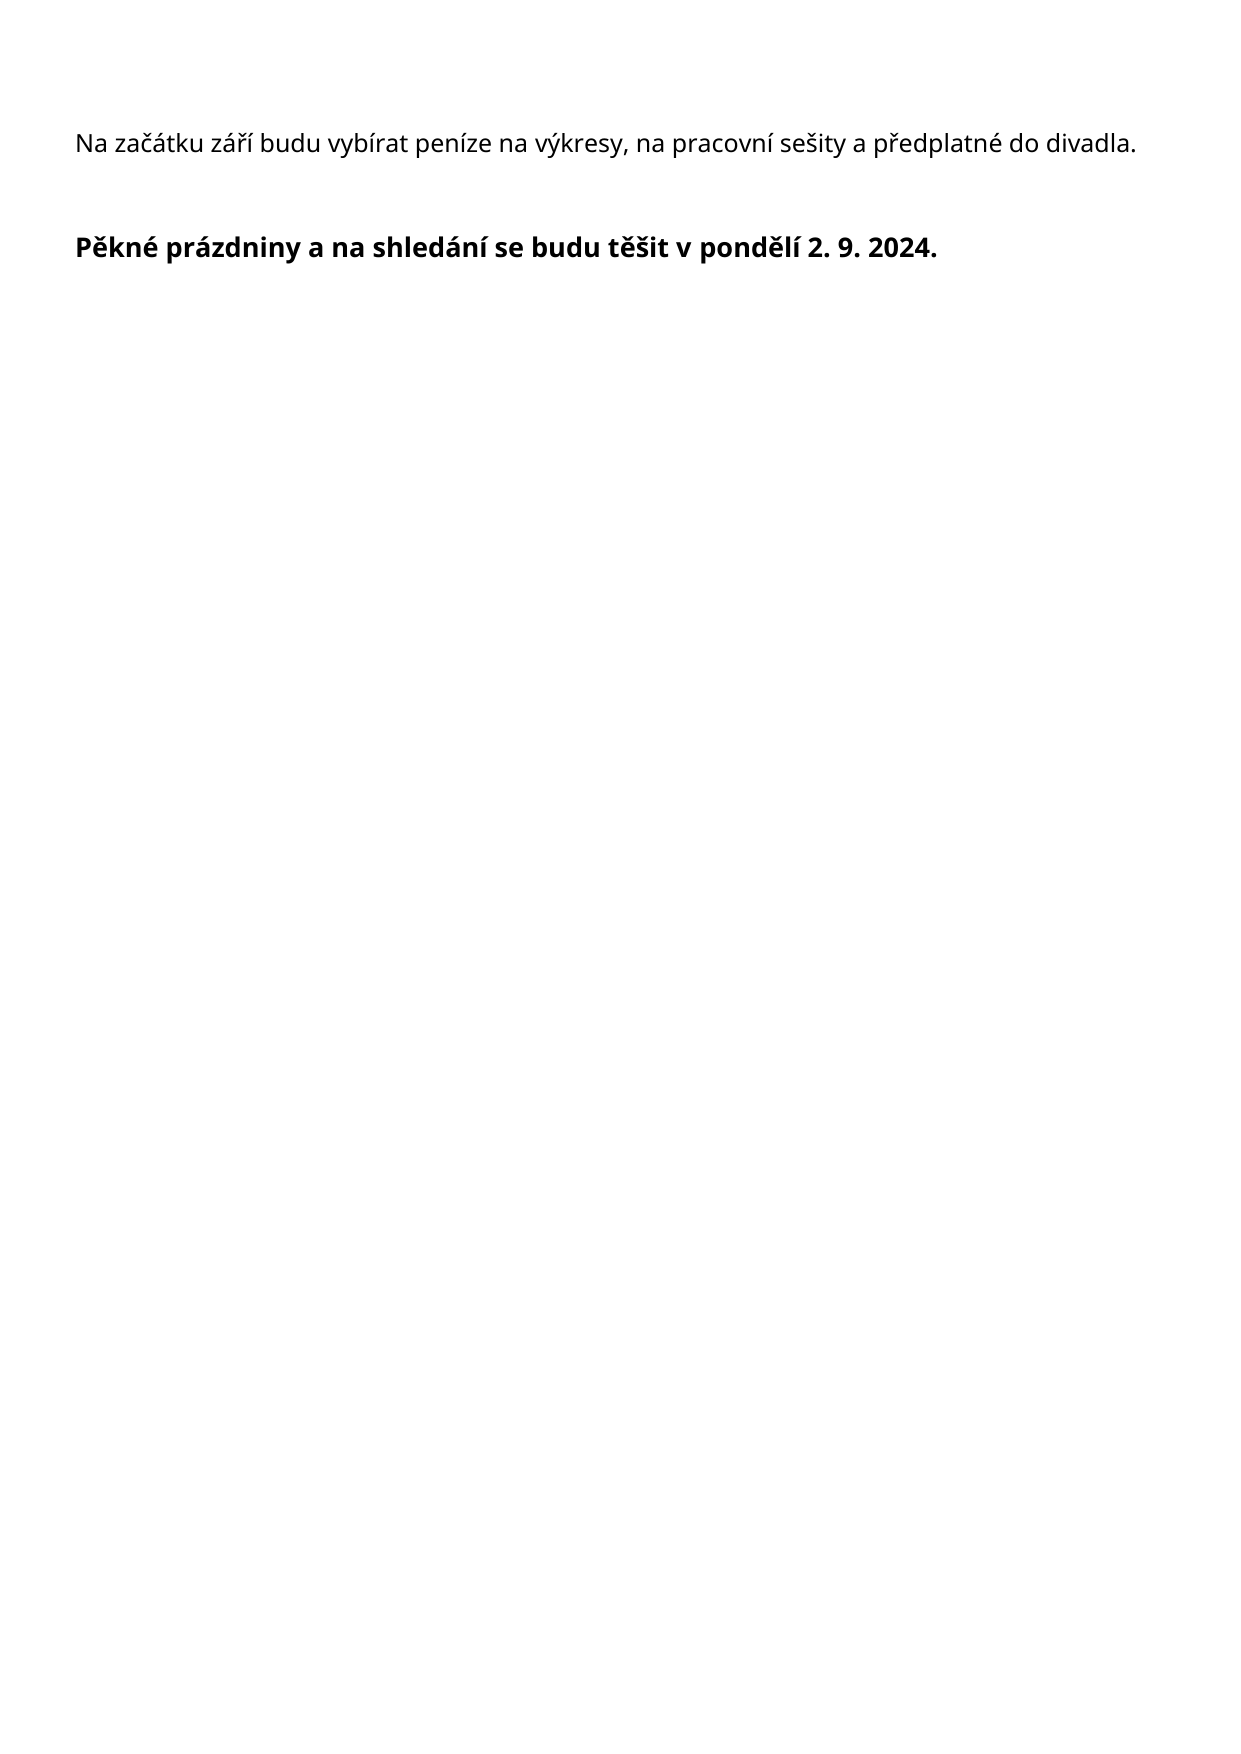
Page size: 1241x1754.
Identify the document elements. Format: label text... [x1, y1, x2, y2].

text Pěkné prázdniny a na shledání se budu těšit v pondělí 2. 9. 2024. [75, 228, 1165, 265]
text Na začátku září budu vybírat peníze na výkresy, na pracovní sešity a předplatné do divadla. [75, 126, 1165, 160]
